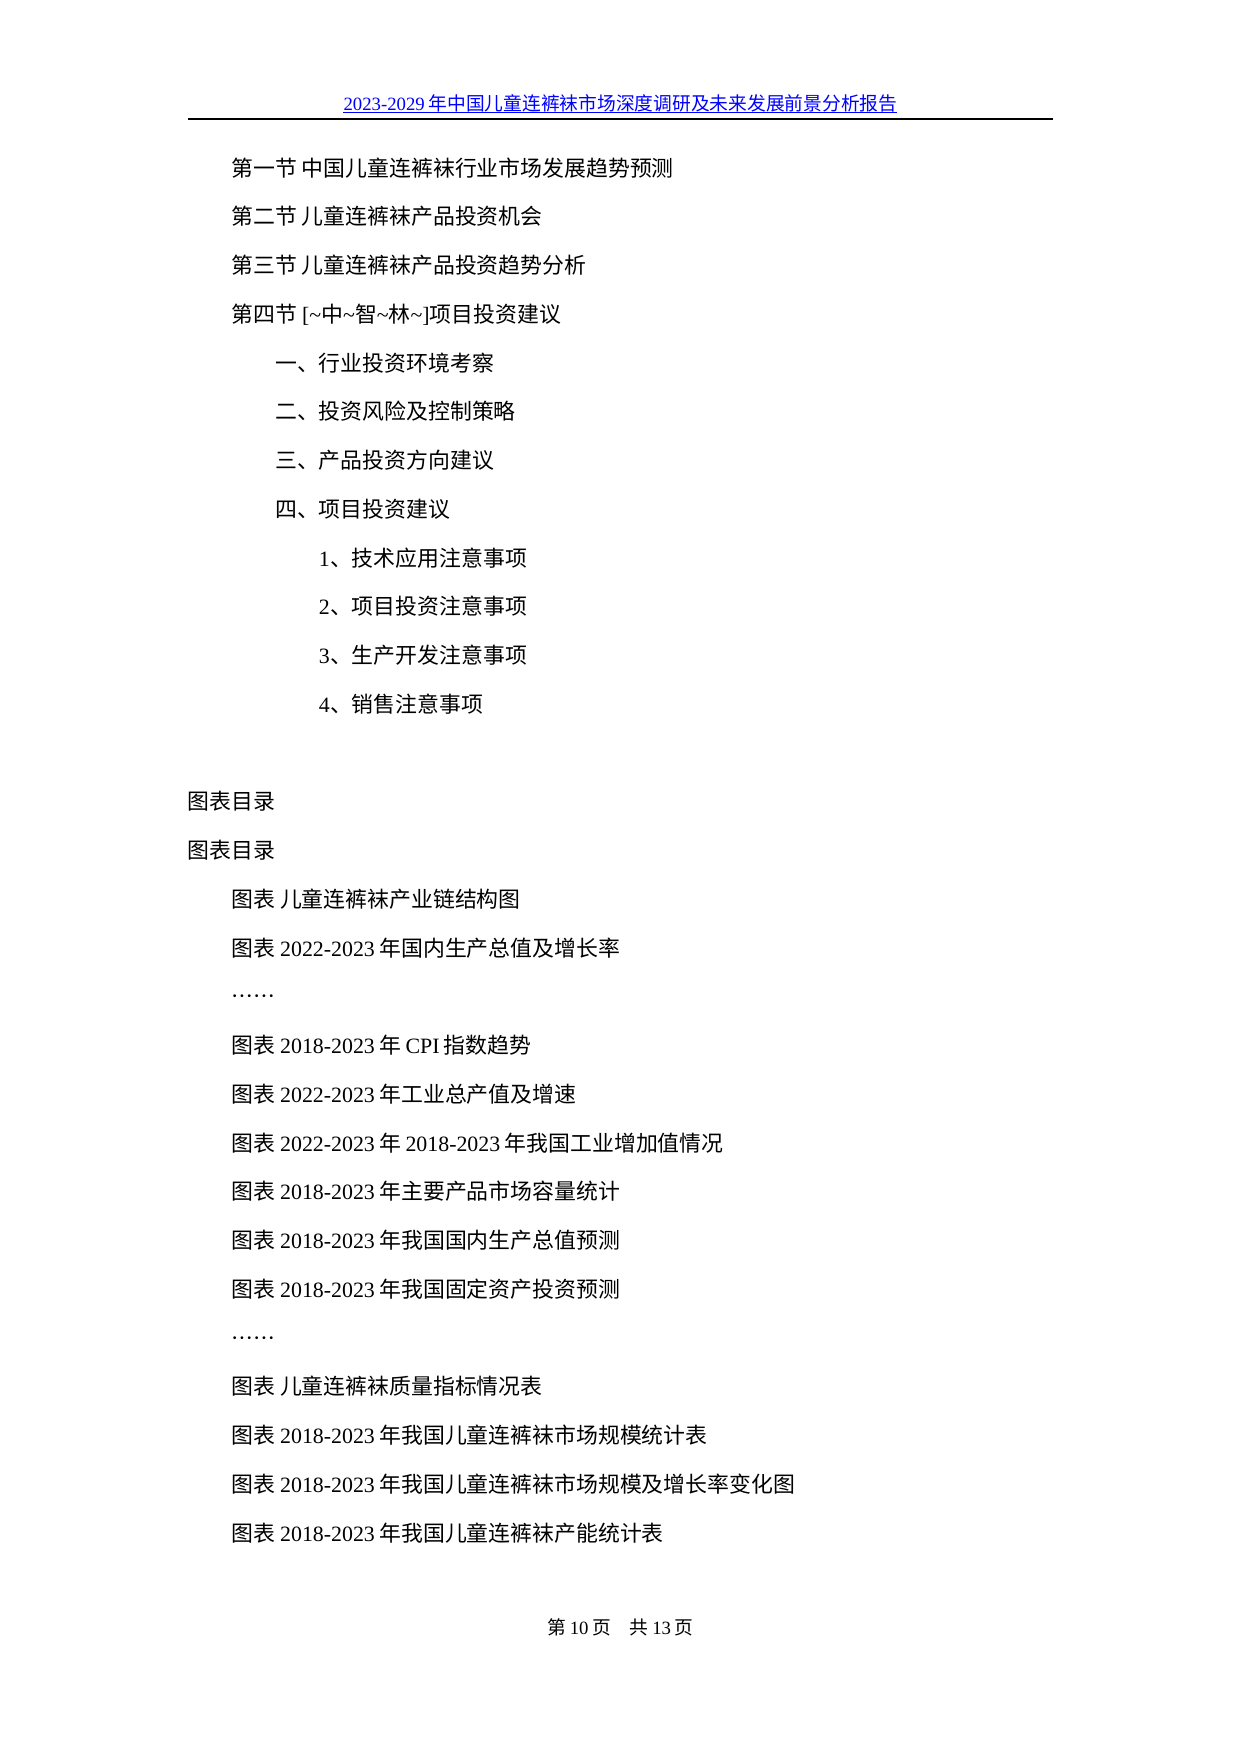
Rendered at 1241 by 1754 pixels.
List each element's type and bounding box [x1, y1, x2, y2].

text [187, 150, 1053, 1548]
